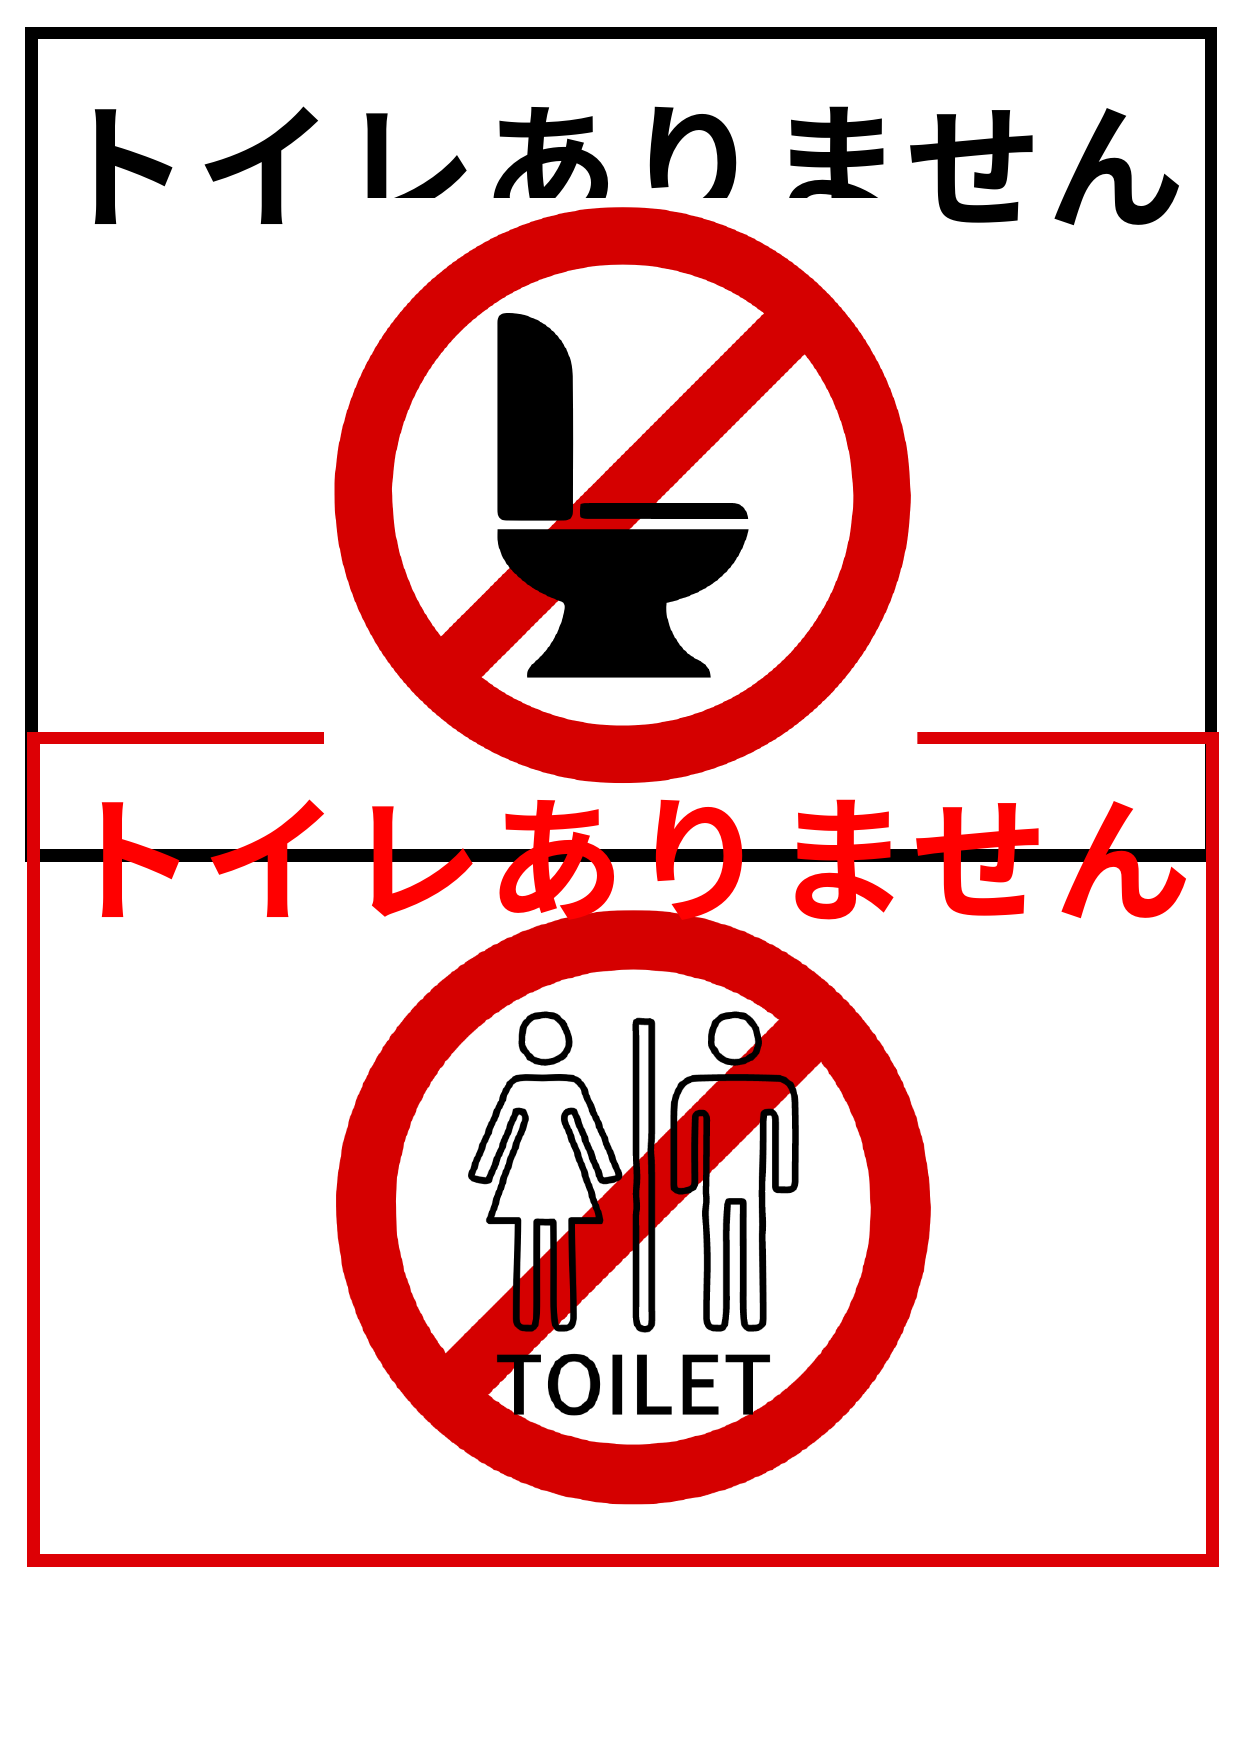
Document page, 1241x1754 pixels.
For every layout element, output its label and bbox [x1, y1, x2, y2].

picture [324, 198, 918, 793]
picture [323, 904, 938, 1517]
